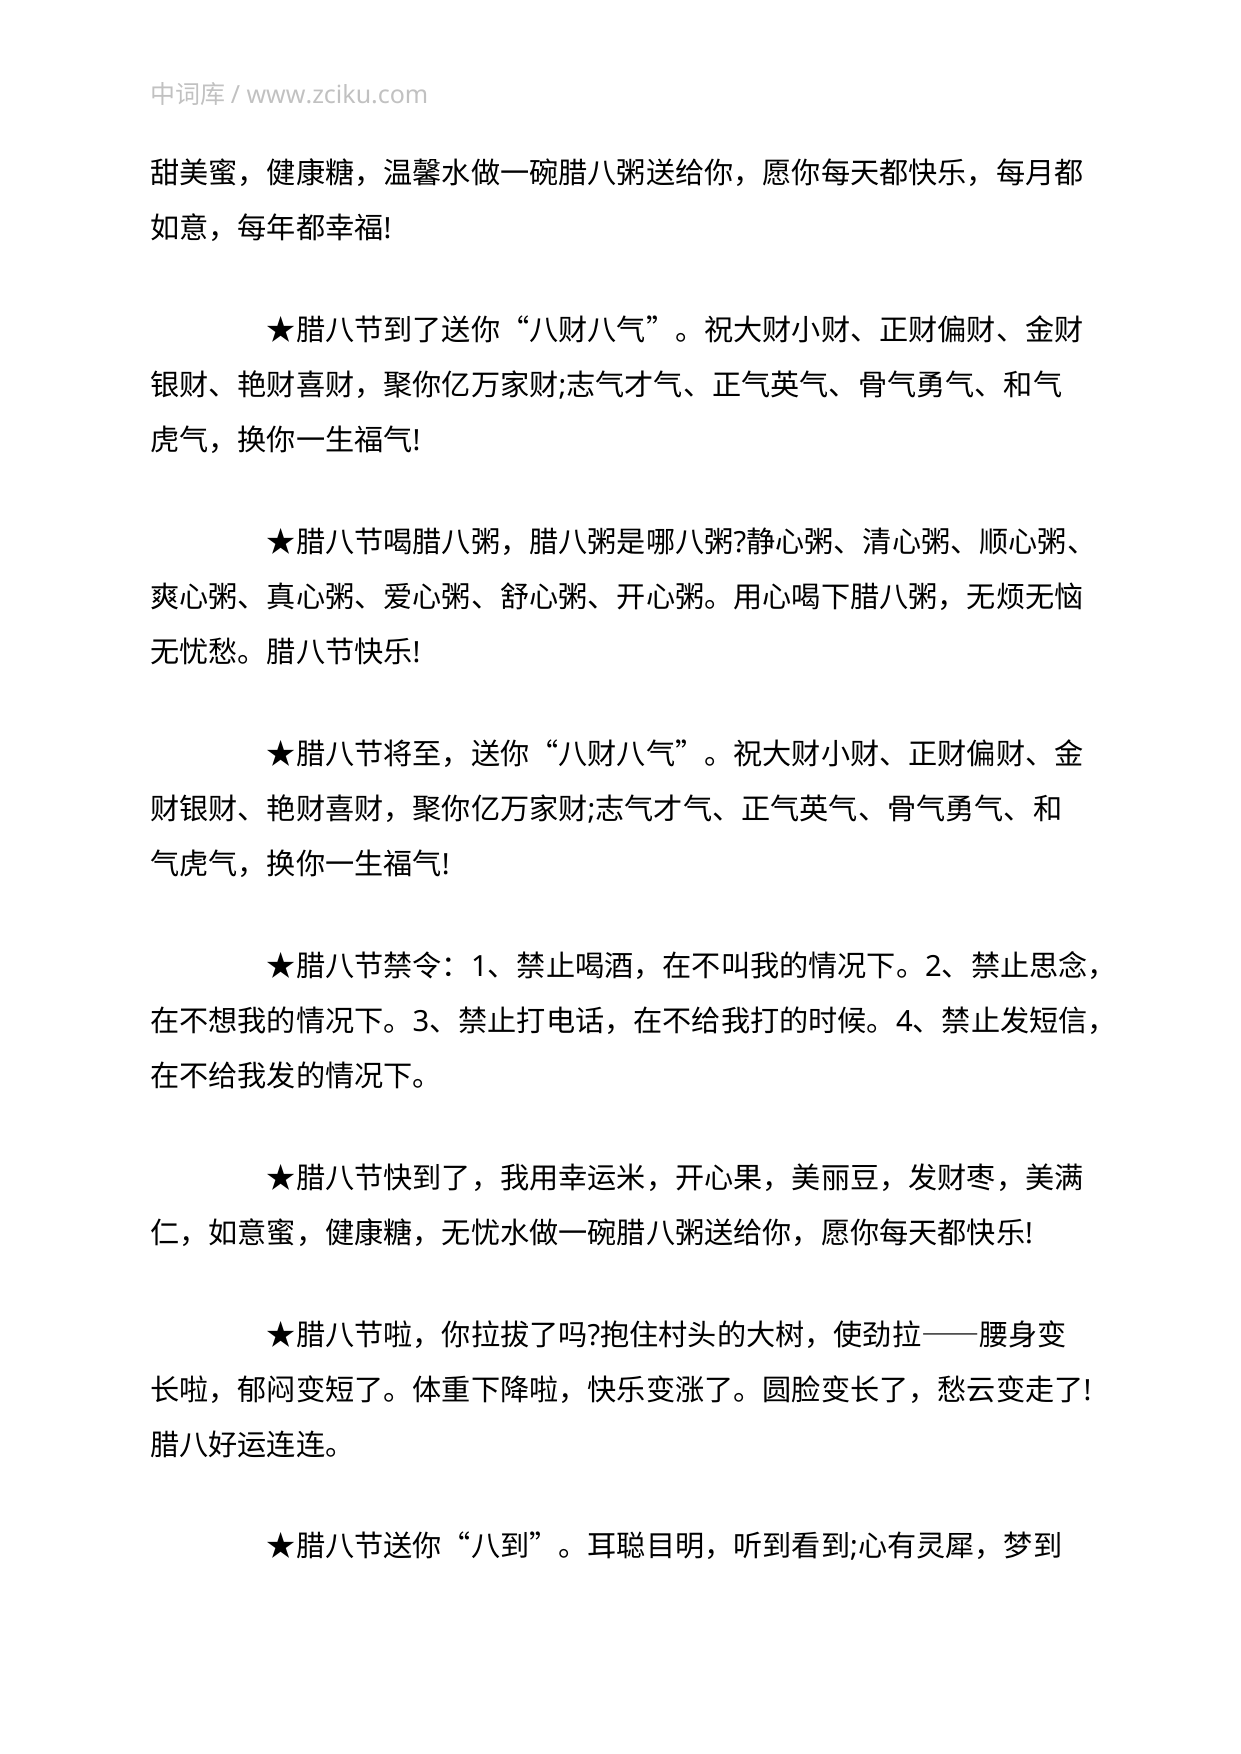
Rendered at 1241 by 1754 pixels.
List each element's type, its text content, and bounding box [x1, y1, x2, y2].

text ★腊八节到了送你“八财八气”。祝大财小财、正财偏财、金财银财、艳财喜财，聚你亿万家财;志气才气、正气英气、骨气勇气、和气虎气，换你一生福气! [150, 307, 1090, 459]
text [150, 1523, 1090, 1565]
text ★腊八节啦，你拉拔了吗?抱住村头的大树，使劲拉——腰身变长啦，郁闷变短了。体重下降啦，快乐变涨了。圆脸变长了，愁云变走了!腊八好运连连。 [150, 1311, 1090, 1463]
text ★腊八节将至，送你“八财八气”。祝大财小财、正财偏财、金财银财、艳财喜财，聚你亿万家财;志气才气、正气英气、骨气勇气、和气虎气，换你一生福气! [150, 731, 1090, 883]
text ★腊八节喝腊八粥，腊八粥是哪八粥?静心粥、清心粥、顺心粥、爽心粥、真心粥、爱心粥、舒心粥、开心粥。用心喝下腊八粥，无烦无恼无忧愁。腊八节快乐! [150, 519, 1090, 671]
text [150, 150, 1090, 247]
text ★腊八节禁令：1、禁止喝酒，在不叫我的情况下。2、禁止思念，在不想我的情况下。3、禁止打电话，在不给我打的时候。4、禁止发短信，在不给我发的情况下。 [150, 942, 1090, 1095]
text ★腊八节快到了，我用幸运米，开心果，美丽豆，发财枣，美满仁，如意蜜，健康糖，无忧水做一碗腊八粥送给你，愿你每天都快乐! [150, 1154, 1090, 1252]
